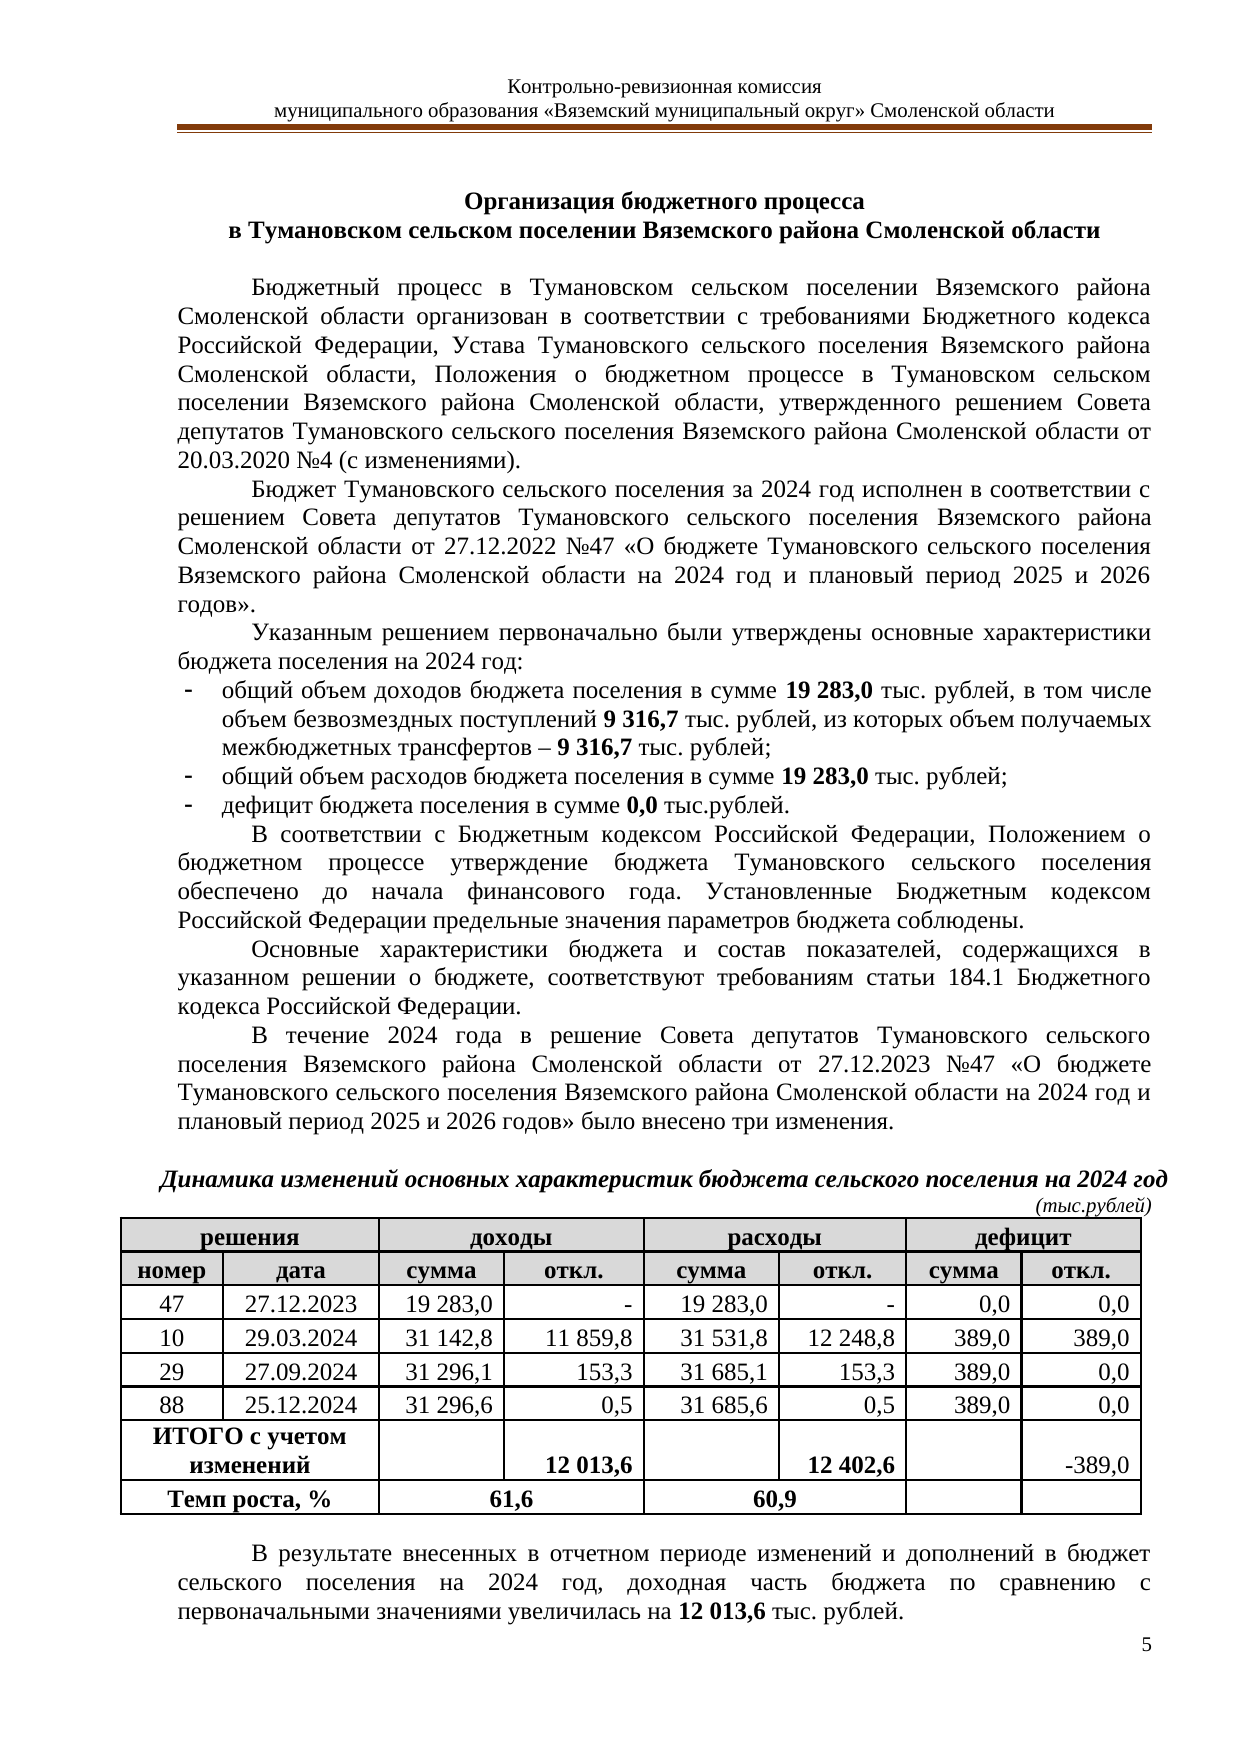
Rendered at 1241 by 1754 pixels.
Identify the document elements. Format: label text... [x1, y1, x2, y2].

list дефицит бюджета поселения в сумме 0,0 тыс.рублей. [184, 790, 1152, 819]
table_cell ИТОГО с учетом изменений [122, 1421, 378, 1479]
text Бюджет Тумановского сельского поселения за 2024 год исполнен в соответствии с решением Совета депутатов Тумановского сельского поселения Вяземского района Смоленской области от 27.12.2022 №47 «О бюджете Тумановского сельского поселения Вяземского района Смоленской области на 2024 год и плановый период 2025 и 2026 годов». [177, 474, 1152, 617]
table_cell 0,0 [907, 1286, 1020, 1318]
text (тыс.рублей) [177, 1192, 1152, 1217]
table_cell откл. [1023, 1253, 1140, 1284]
table_cell 88 [122, 1388, 222, 1419]
table_cell 27.09.2024 [224, 1354, 378, 1385]
table_cell 27.12.2023 [224, 1286, 378, 1318]
table_cell 31 142,8 [380, 1320, 503, 1352]
table_cell 389,0 [907, 1388, 1020, 1419]
table_cell сумма [380, 1253, 503, 1284]
table_cell [380, 1421, 503, 1479]
text Организация бюджетного процесса [177, 186, 1152, 215]
table_cell [907, 1421, 1020, 1479]
text В соответствии с Бюджетным кодексом Российской Федерации, Положением о бюджетном процессе утверждение бюджета Тумановского сельского поселения обеспечено до начала финансового года. Установленные Бюджетным кодексом Российской Федерации предельные значения параметров бюджета соблюдены. [177, 819, 1152, 934]
table_cell 60,9 [645, 1481, 905, 1512]
table_cell дата [224, 1253, 378, 1284]
table_cell 12 248,8 [780, 1320, 905, 1352]
table_header доходы [380, 1219, 643, 1250]
table_header дефицит [907, 1219, 1140, 1250]
text В течение 2024 года в решение Совета депутатов Тумановского сельского поселения Вяземского района Смоленской области от 27.12.2023 №47 «О бюджете Тумановского сельского поселения Вяземского района Смоленской области на 2024 год и плановый период 2025 и 2026 годов» было внесено три изменения. [177, 1020, 1152, 1135]
text в Тумановском сельском поселении Вяземского района Смоленской области [177, 215, 1152, 244]
table_cell 61,6 [380, 1481, 643, 1512]
table_cell 31 685,6 [645, 1388, 778, 1419]
table_cell 0,0 [1023, 1388, 1140, 1419]
text Указанным решением первоначально были утверждены основные характеристики бюджета поселения на 2024 год: [177, 617, 1152, 675]
table_cell 0,0 [1023, 1286, 1140, 1318]
table_cell 29.03.2024 [224, 1320, 378, 1352]
table_cell сумма [645, 1253, 778, 1284]
table_cell 0,5 [505, 1388, 643, 1419]
text Динамика изменений основных характеристик бюджета сельского поселения на 2024 год [148, 1164, 1181, 1192]
table_cell [645, 1421, 778, 1479]
table_cell 19 283,0 [645, 1286, 778, 1318]
text Бюджетный процесс в Тумановском сельском поселении Вяземского района Смоленской области организован в соответствии с требованиями Бюджетного кодекса Российской Федерации, Устава Тумановского сельского поселения Вяземского района Смоленской области, Положения о бюджетном процессе в Тумановском сельском поселении Вяземского района Смоленской области, утвержденного решением Совета депутатов Тумановского сельского поселения Вяземского района Смоленской области от 20.03.2020 №4 (с изменениями). [177, 272, 1152, 474]
table_header решения [122, 1219, 378, 1250]
table_cell 19 283,0 [380, 1286, 503, 1318]
table_cell 0,5 [780, 1388, 905, 1419]
table_cell 47 [122, 1286, 222, 1318]
table_cell 12 013,6 [505, 1421, 643, 1479]
table_cell 389,0 [1023, 1320, 1140, 1352]
text В результате внесенных в отчетном периоде изменений и дополнений в бюджет сельского поселения на 2024 год, доходная часть бюджета по сравнению с первоначальными значениями увеличилась на 12 013,6 тыс. рублей. [177, 1538, 1152, 1625]
table_cell - [780, 1286, 905, 1318]
table_cell 31 685,1 [645, 1354, 778, 1385]
table_cell 10 [122, 1320, 222, 1352]
table_cell - [505, 1286, 643, 1318]
table_cell 31 531,8 [645, 1320, 778, 1352]
table_cell 153,3 [505, 1354, 643, 1385]
table_cell сумма [907, 1253, 1020, 1284]
table_cell Темп роста, % [122, 1481, 378, 1512]
table_cell 389,0 [907, 1320, 1020, 1352]
table_cell 0,0 [1023, 1354, 1140, 1385]
table_cell номер [122, 1253, 222, 1284]
table_cell [907, 1481, 1020, 1512]
table_cell 29 [122, 1354, 222, 1385]
table_cell откл. [780, 1253, 905, 1284]
table_cell 12 402,6 [780, 1421, 905, 1479]
table_cell 31 296,1 [380, 1354, 503, 1385]
table_cell 153,3 [780, 1354, 905, 1385]
table_cell 25.12.2024 [224, 1388, 378, 1419]
table_cell 31 296,6 [380, 1388, 503, 1419]
table_cell 11 859,8 [505, 1320, 643, 1352]
table_cell откл. [505, 1253, 643, 1284]
list общий объем доходов бюджета поселения в сумме 19 283,0 тыс. рублей, в том числе объем безвозмездных поступлений 9 316,7 тыс. рублей, из которых объем получаемых межбюджетных трансфертов – 9 316,7 тыс. рублей; [184, 675, 1152, 761]
table_cell -389,0 [1023, 1421, 1140, 1479]
list общий объем расходов бюджета поселения в сумме 19 283,0 тыс. рублей; [184, 761, 1152, 790]
table_cell [1023, 1481, 1140, 1512]
text Основные характеристики бюджета и состав показателей, содержащихся в указанном решении о бюджете, соответствуют требованиям статьи 184.1 Бюджетного кодекса Российской Федерации. [177, 934, 1152, 1020]
table_header расходы [645, 1219, 905, 1250]
table_cell 389,0 [907, 1354, 1020, 1385]
